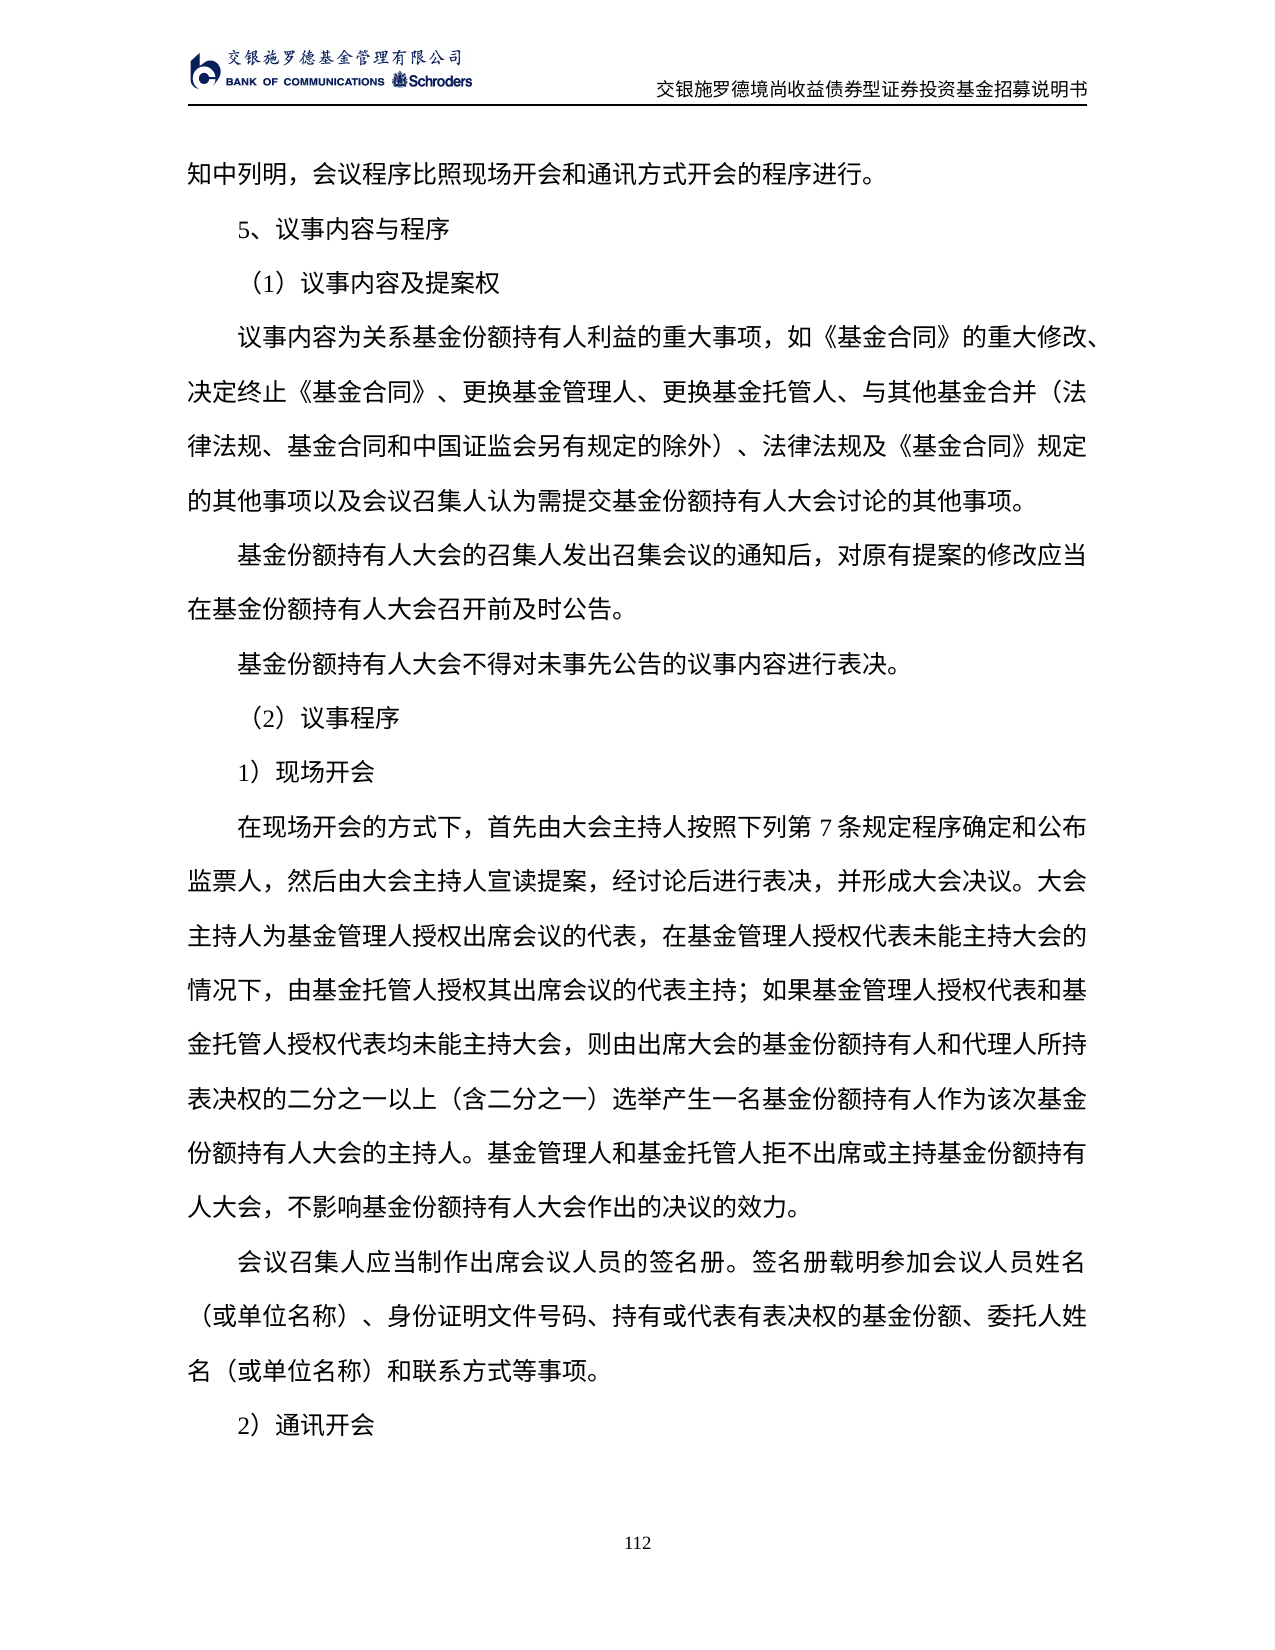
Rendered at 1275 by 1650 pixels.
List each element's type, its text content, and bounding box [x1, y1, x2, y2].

text 1）现场开会 [187, 753, 1087, 789]
text （2）议事程序 [187, 698, 1087, 735]
text 议事内容为关系基金份额持有人利益的重大事项，如《基金合同》的重大修改、决定终止《基金合同》、更换基金管理人、更换基金托管人、与其他基金合并（法律法规、基金合同和中国证监会另有规定的除外）、法律法规及《基金合同》规定的其他事项以及会议召集人认为需提交基金份额持有人大会讨论的其他事项。 [187, 318, 1087, 517]
text 基金份额持有人大会的召集人发出召集会议的通知后，对原有提案的修改应当在基金份额持有人大会召开前及时公告。 [187, 535, 1087, 626]
text 在现场开会的方式下，首先由大会主持人按照下列第7条规定程序确定和公布监票人，然后由大会主持人宣读提案，经讨论后进行表决，并形成大会决议。大会主持人为基金管理人授权出席会议的代表，在基金管理人授权代表未能主持大会的情况下，由基金托管人授权其出席会议的代表主持；如果基金管理人授权代表和基金托管人授权代表均未能主持大会，则由出席大会的基金份额持有人和代理人所持表决权的二分之一以上（含二分之一）选举产生一名基金份额持有人作为该次基金份额持有人大会的主持人。基金管理人和基金托管人拒不出席或主持基金份额持有人大会，不影响基金份额持有人大会作出的决议的效力。 [187, 807, 1087, 1224]
text 基金份额持有人大会不得对未事先公告的议事内容进行表决。 [187, 644, 1087, 680]
text 2）通讯开会 [187, 1405, 1087, 1442]
text 会议召集人应当制作出席会议人员的签名册。签名册载明参加会议人员姓名（或单位名称）、身份证明文件号码、持有或代表有表决权的基金份额、委托人姓名（或单位名称）和联系方式等事项。 [187, 1242, 1087, 1387]
text （1）议事内容及提案权 [187, 263, 1087, 300]
text 5、议事内容与程序 [187, 209, 1087, 245]
picture [190, 50, 472, 89]
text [187, 155, 1087, 191]
